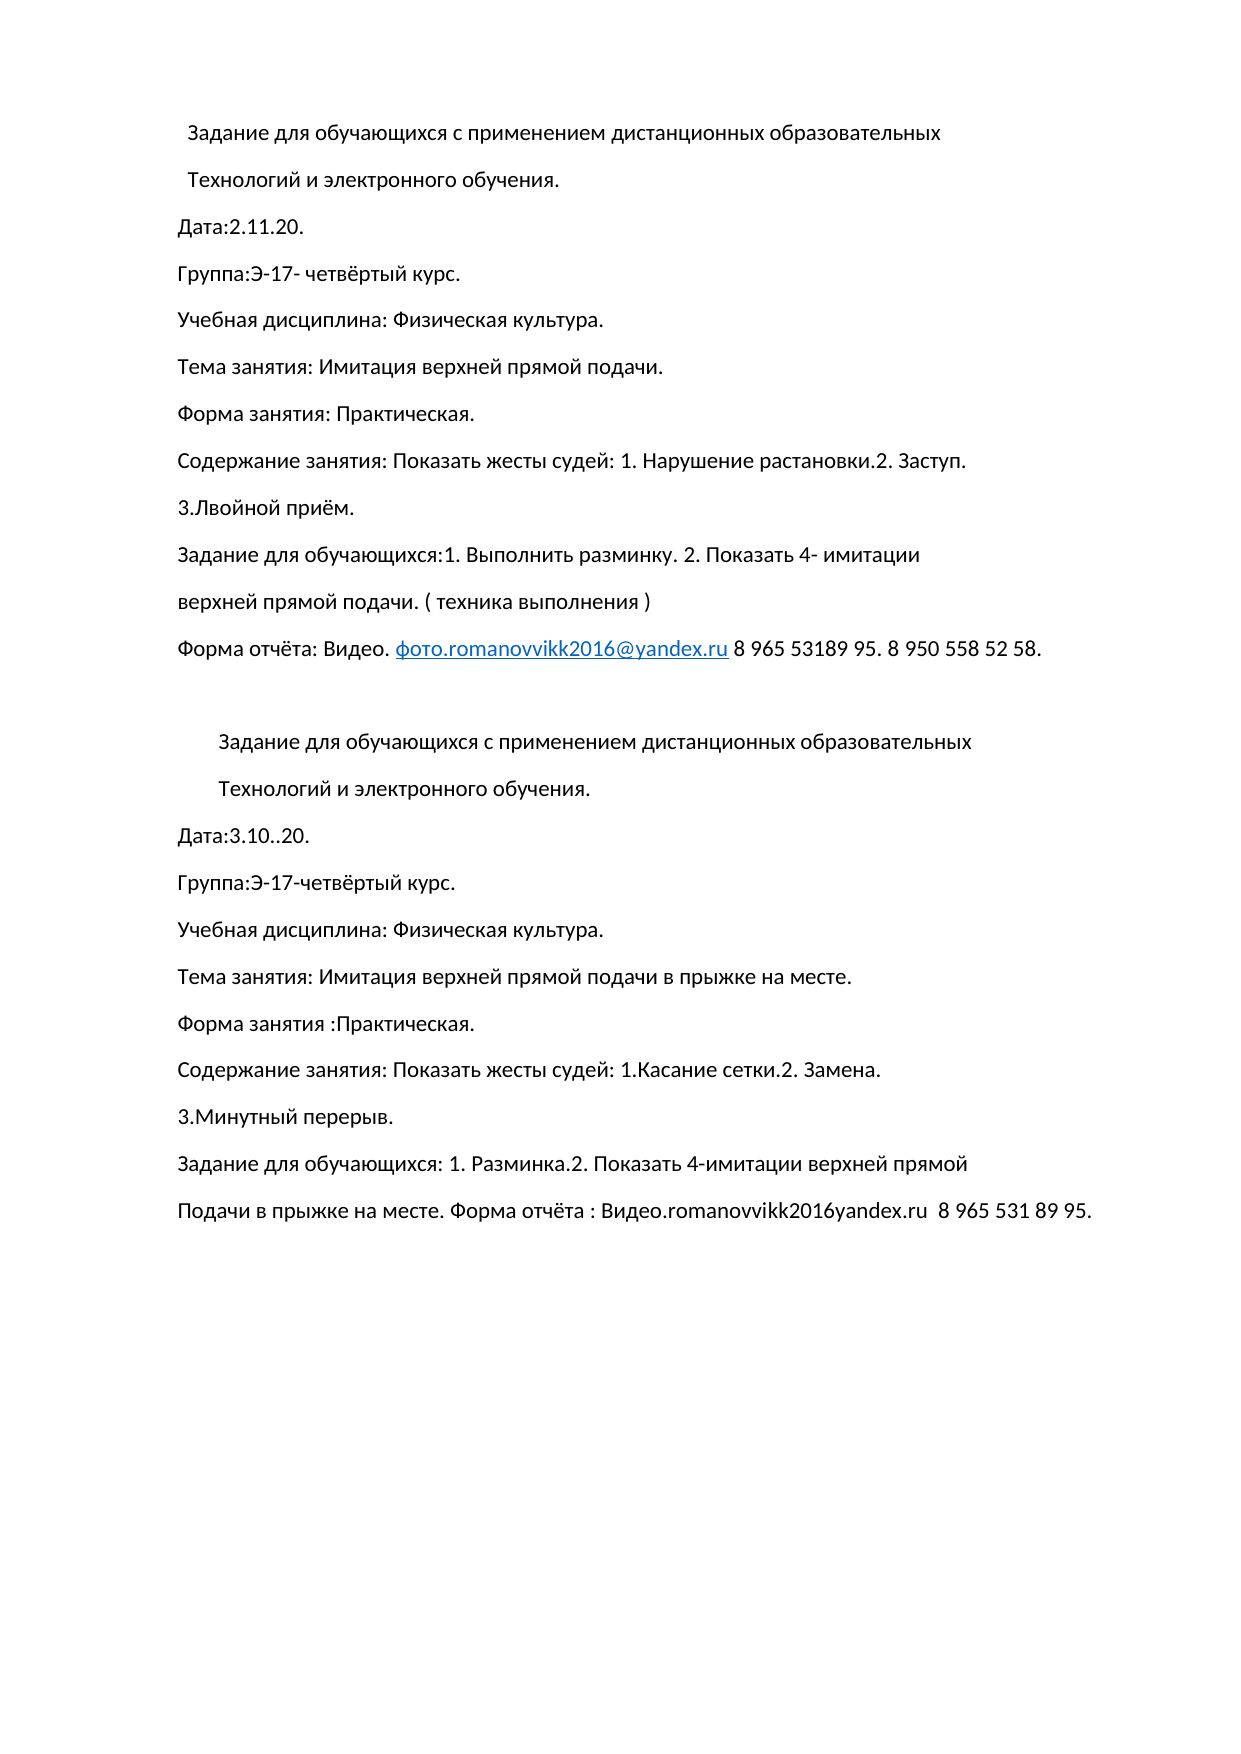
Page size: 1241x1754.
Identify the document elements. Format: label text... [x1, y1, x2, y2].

text Задание для обучающихся с применением дистанционных образовательных [177, 727, 1152, 756]
text Технологий и электронного обучения. [177, 165, 1152, 193]
text Тема занятия: Имитация верхней прямой подачи в прыжке на месте. [177, 962, 1152, 990]
text Учебная дисциплина: Физическая культура. [177, 915, 1152, 943]
text Группа:Э-17- четвёртый курс. [177, 259, 1152, 287]
text Содержание занятия: Показать жесты судей: 1.Касание сетки.2. Замена. [177, 1056, 1152, 1084]
text Учебная дисциплина: Физическая культура. [177, 306, 1152, 334]
text Тема занятия: Имитация верхней прямой подачи. [177, 352, 1152, 381]
text Форма занятия :Практическая. [177, 1009, 1152, 1037]
text Задание для обучающихся:1. Выполнить разминку. 2. Показать 4- имитации [177, 540, 1152, 568]
text верхней прямой подачи. ( техника выполнения ) [177, 587, 1152, 615]
text 3.Минутный перерыв. [177, 1102, 1152, 1131]
text Форма отчёта: Видео. фото.romanovvikk2016@yandex.ru 8 965 53189 95. 8 950 558 52 58. [177, 634, 1152, 662]
text Подачи в прыжке на месте. Форма отчёта : Видео.romanovvikk2016yandex.ru 8 965 531 89 95. [177, 1196, 1152, 1224]
text Технологий и электронного обучения. [177, 774, 1152, 802]
text 3.Лвойной приём. [177, 493, 1152, 521]
text Форма занятия: Практическая. [177, 399, 1152, 427]
text Задание для обучающихся: 1. Разминка.2. Показать 4-имитации верхней прямой [177, 1149, 1152, 1177]
text Содержание занятия: Показать жесты судей: 1. Нарушение растановки.2. Заступ. [177, 446, 1152, 474]
text Задание для обучающихся с применением дистанционных образовательных [177, 118, 1152, 146]
text Дата:3.10..20. [177, 821, 1152, 849]
text Дата:2.11.20. [177, 212, 1152, 240]
text Группа:Э-17-четвёртый курс. [177, 868, 1152, 896]
